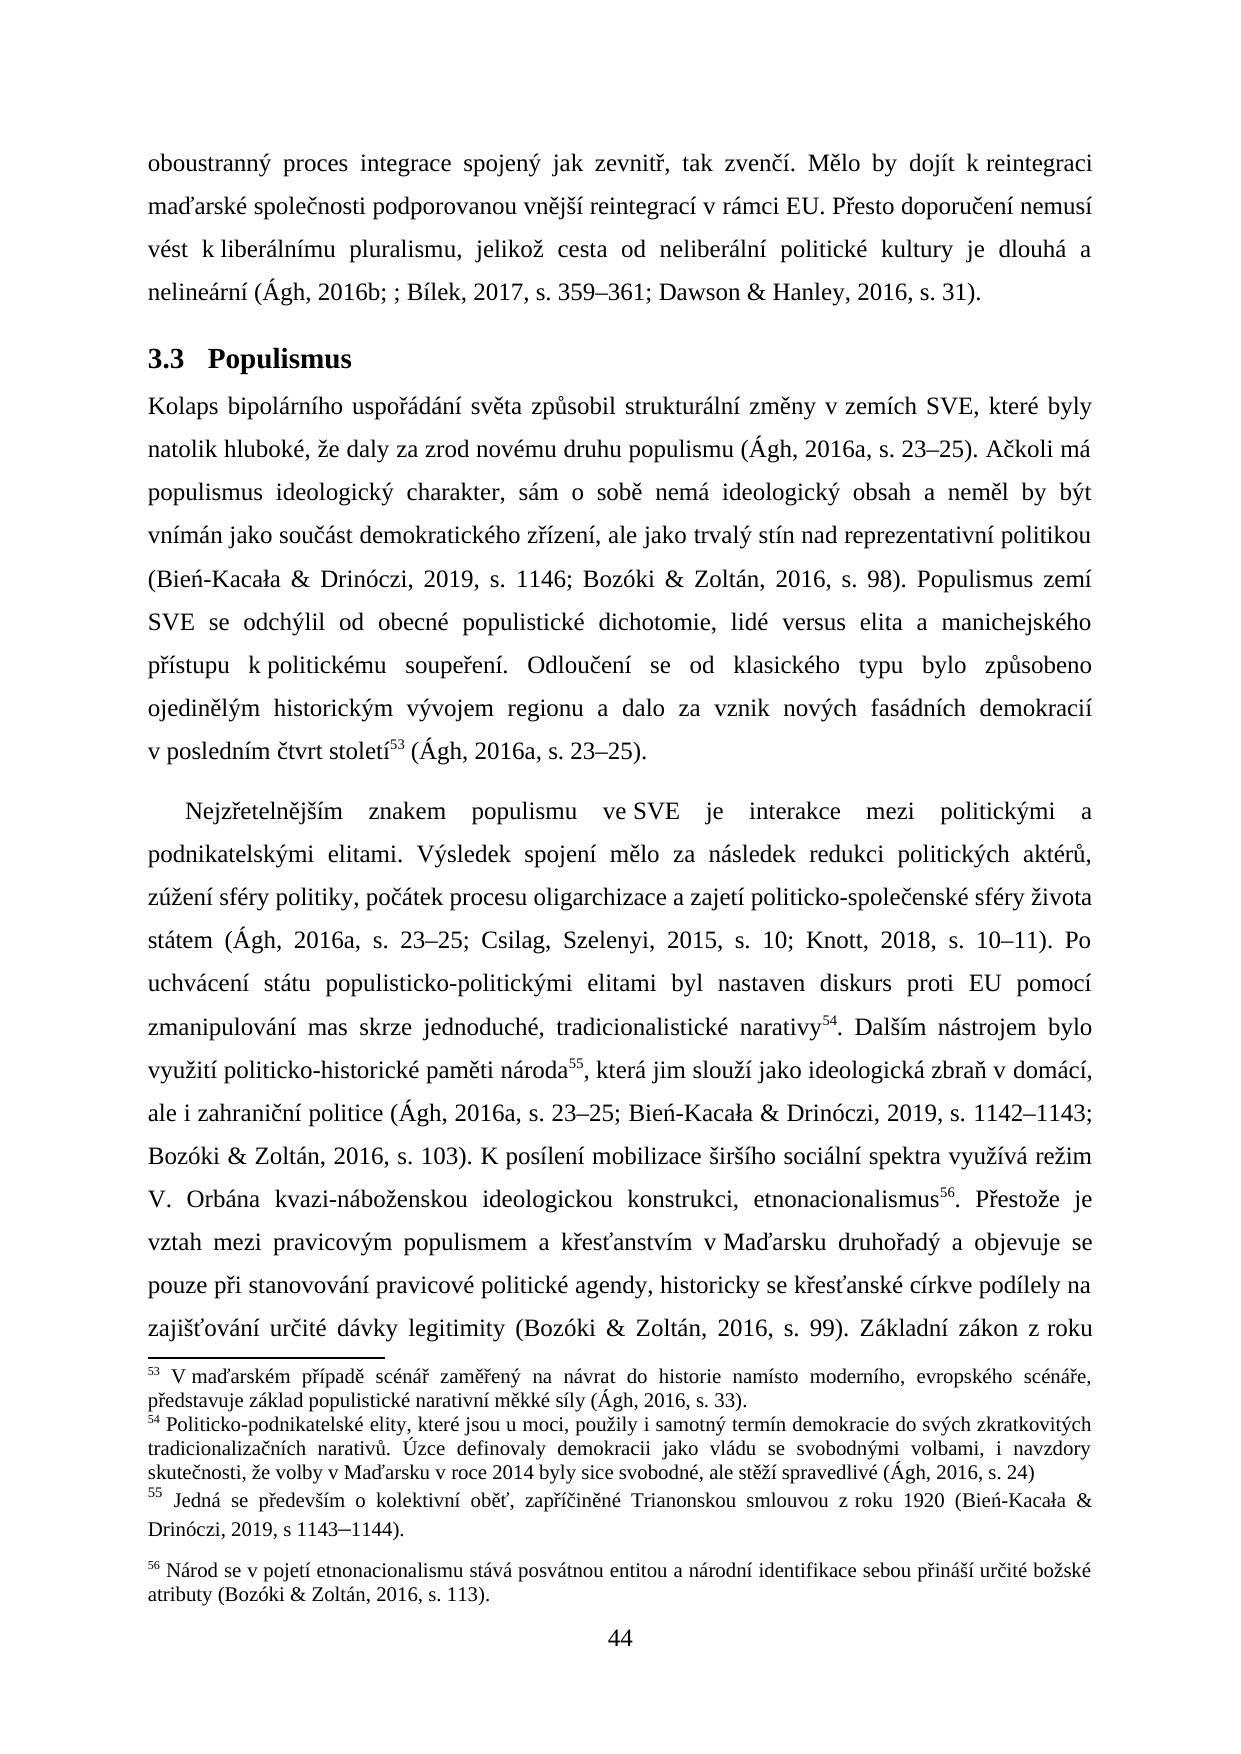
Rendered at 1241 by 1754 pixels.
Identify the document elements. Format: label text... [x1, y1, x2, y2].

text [148, 148, 1093, 306]
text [148, 796, 1093, 1342]
subtitle Populismus [148, 341, 1093, 374]
text Kolaps bipolárního uspořádání světa způsobil strukturální změny v zemích SVE, které byly natolik hluboké, že daly za zrod novému druhu populismu (Ágh, 2016a, s. 23–25). Ačkoli má populismus ideologický charakter, sám o sobě nemá ideologický obsah a neměl by být vnímán jako součást demokratického zřízení, ale jako trvalý stín nad reprezentativní politikou (Bień-Kacała & Drinóczi, 2019, s. 1146; Bozóki & Zoltán, 2016, s. 98). Populismus zemí SVE se odchýlil od obecné populistické dichotomie, lidé versus elita a manichejského přístupu k politickému soupeření. Odloučení se od klasického typu bylo způsobeno ojedinělým historickým vývojem regionu a dalo za vznik nových fasádních demokracií v posledním čtvrt století (Ágh, 2016a, s. 23–25). [148, 391, 1093, 765]
